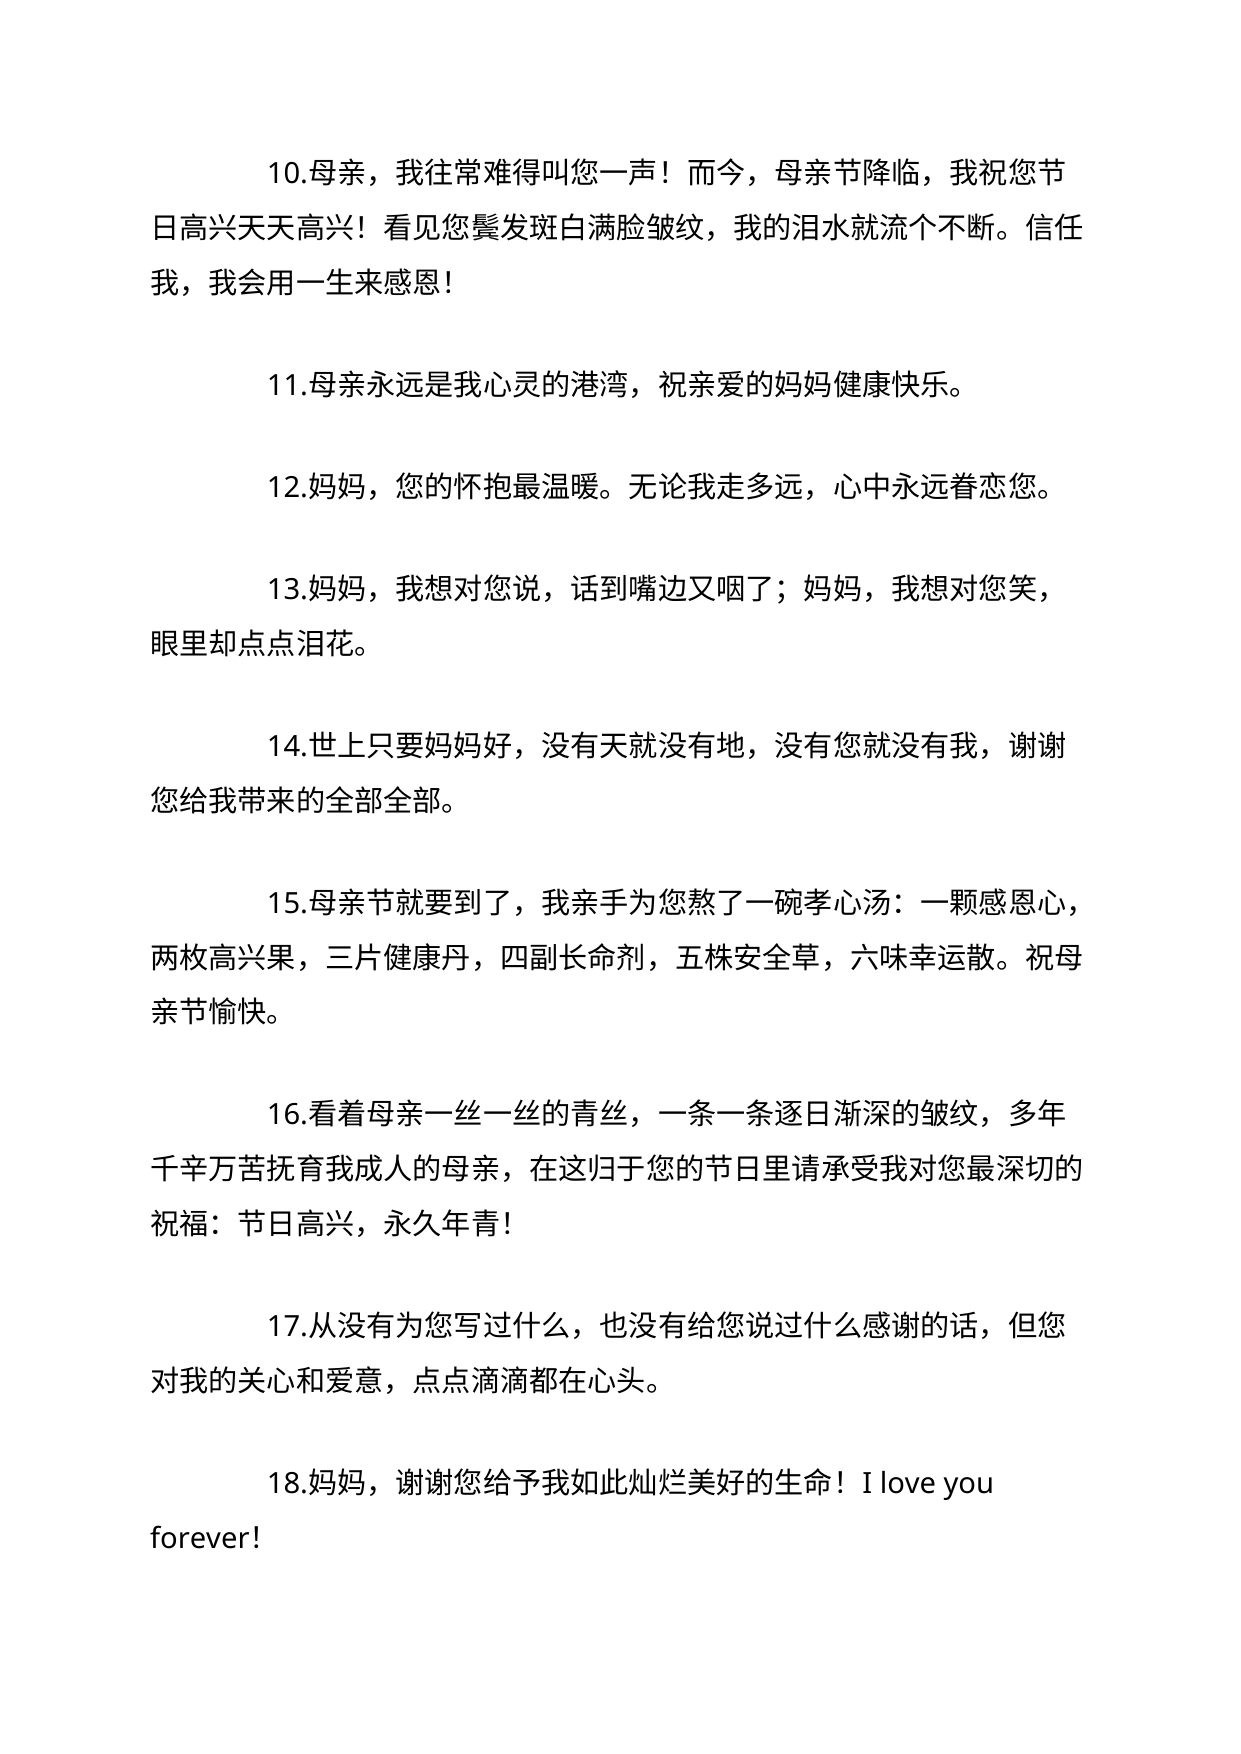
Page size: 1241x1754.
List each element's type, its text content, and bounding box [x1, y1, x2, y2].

text 11.母亲永远是我心灵的港湾，祝亲爱的妈妈健康快乐。 [150, 362, 1090, 404]
text 13.妈妈，我想对您说，话到嘴边又咽了；妈妈，我想对您笑，眼里却点点泪花。 [150, 566, 1090, 663]
text 14.世上只要妈妈好，没有天就没有地，没有您就没有我，谢谢您给我带来的全部全部。 [150, 722, 1090, 820]
text 15.母亲节就要到了，我亲手为您熬了一碗孝心汤：一颗感恩心，两枚高兴果，三片健康丹，四副长命剂，五株安全草，六味幸运散。祝母亲节愉快。 [150, 879, 1090, 1031]
text 18.妈妈，谢谢您给予我如此灿烂美好的生命！I love you forever！ [150, 1459, 1090, 1557]
text 10.母亲，我往常难得叫您一声！而今，母亲节降临，我祝您节日高兴天天高兴！看见您鬓发斑白满脸皱纹，我的泪水就流个不断。信任我，我会用一生来感恩！ [150, 150, 1090, 302]
text 16.看着母亲一丝一丝的青丝，一条一条逐日渐深的皱纹，多年千辛万苦抚育我成人的母亲，在这归于您的节日里请承受我对您最深切的祝福：节日高兴，永久年青！ [150, 1091, 1090, 1243]
text 17.从没有为您写过什么，也没有给您说过什么感谢的话，但您对我的关心和爱意，点点滴滴都在心头。 [150, 1302, 1090, 1400]
text 12.妈妈，您的怀抱最温暖。无论我走多远，心中永远眷恋您。 [150, 464, 1090, 506]
